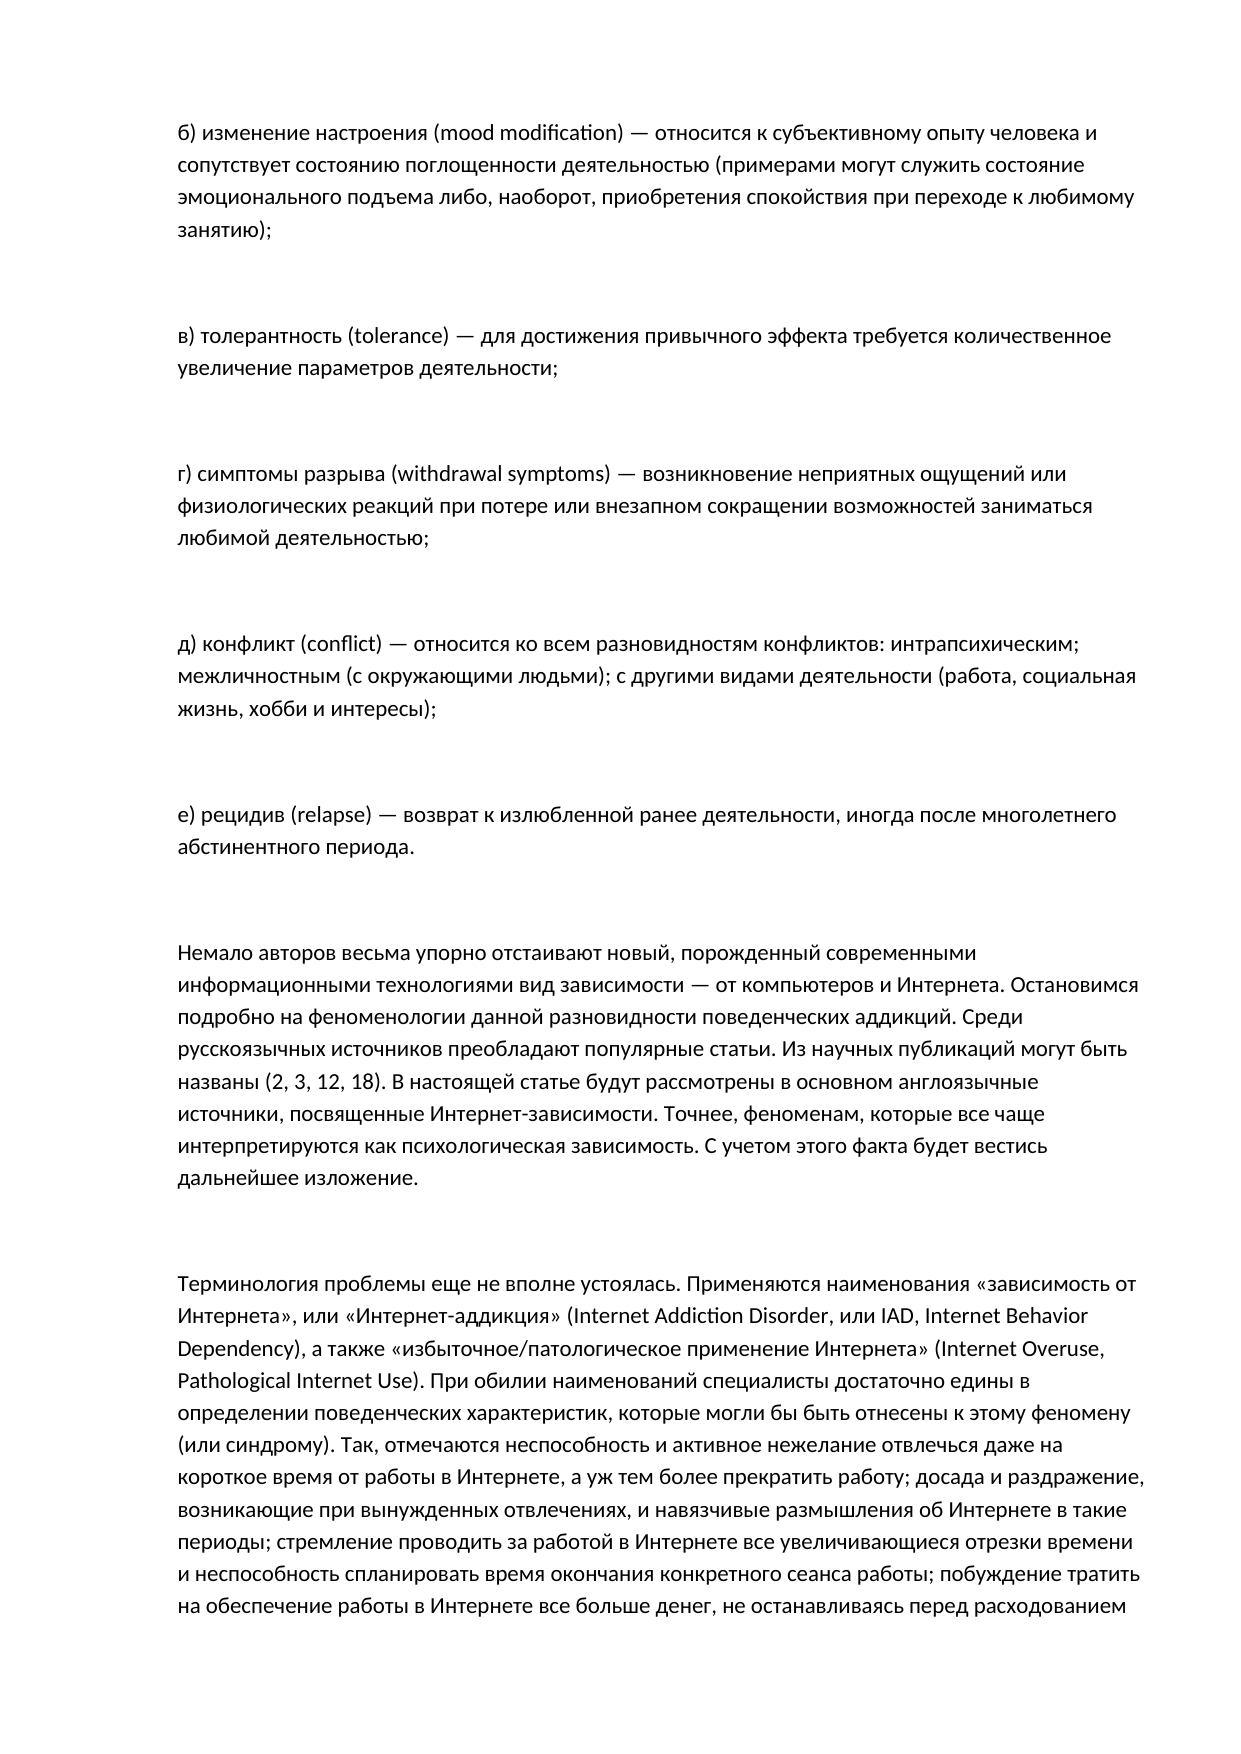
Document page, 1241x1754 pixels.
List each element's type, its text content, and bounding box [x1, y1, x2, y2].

text б) изменение настроения (mood modification) — относится к субъективному опыту человека и сопутствует состоянию поглощенности деятельностью (примерами могут служить состояние эмоционального подъема либо, наоборот, приобретения спокойствия при переходе к любимому занятию); [177, 118, 1152, 243]
text в) толерантность (tolerance) — для достижения привычного эффекта требуется количественное увеличение параметров деятельности; [177, 321, 1152, 381]
text д) конфликт (conflict) — относится ко всем разновидностям конфликтов: интрапсихическим; межличностным (с окружающими людьми); с другими видами деятельности (работа, социальная жизнь, хобби и интересы); [177, 629, 1152, 722]
text г) симптомы разрыва (withdrawal symptoms) — возникновение неприятных ощущений или физиологических реакций при потере или внезапном сокращении возможностей заниматься любимой деятельностью; [177, 459, 1152, 551]
text е) рецидив (relapse) — возврат к излюбленной ранее деятельности, иногда после многолетнего абстинентного периода. [177, 800, 1152, 860]
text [177, 1269, 1152, 1619]
text Немало авторов весьма упорно отстаивают новый, порожденный современными информационными технологиями вид зависимости — от компьютеров и Интернета. Остановимся подробно на феноменологии данной разновидности поведенческих аддикций. Среди русскоязычных источников преобладают популярные статьи. Из научных публикаций могут быть названы (2, 3, 12, 18). В настоящей статье будут рассмотрены в основном англоязычные источники, посвященные Интернет-зависимости. Точнее, феноменам, которые все чаще интерпретируются как психологическая зависимость. С учетом этого факта будет вестись дальнейшее изложение. [177, 938, 1152, 1191]
